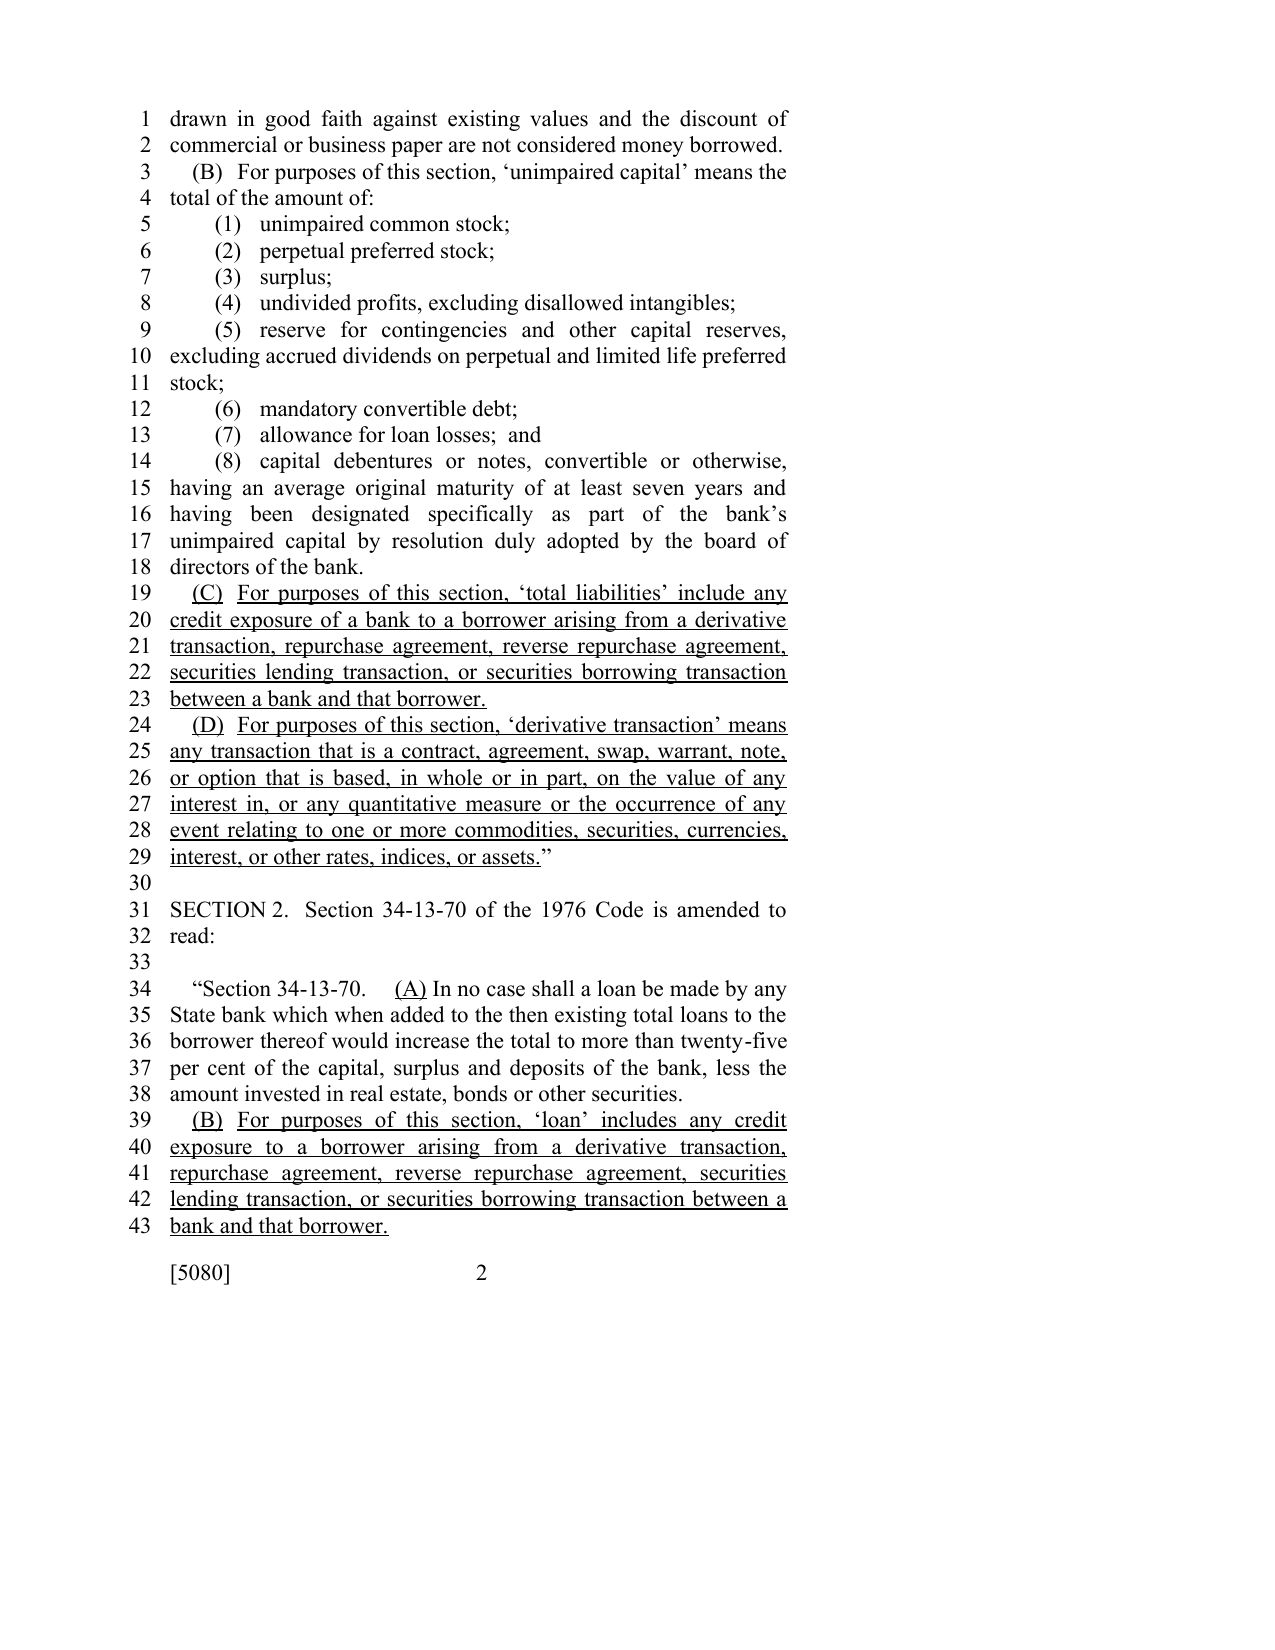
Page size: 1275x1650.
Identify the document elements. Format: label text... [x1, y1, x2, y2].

text (7) allowance for loan losses; and [169, 421, 787, 448]
text “Section 34-13-70. (A) In no case shall a loan be made by any State bank which when added to the then existing total loans to the borrower thereof would increase the total to more than twenty-five per cent of the capital, surplus and deposits of the bank, less the amount invested in real estate, bonds or other securities. [169, 975, 787, 1106]
text (B) For purposes of this section, ‘loan’ includes any credit exposure to a borrower arising from a derivative transaction, repurchase agreement, reverse repurchase agreement, securities lending transaction, or securities borrowing transaction between a bank and that borrower. [169, 1209, 787, 1238]
text (5) reserve for contingencies and other capital reserves, excluding accrued dividends on perpetual and limited life preferred stock; [169, 316, 787, 395]
text (C) For purposes of this section, ‘total liabilities’ include any credit exposure of a bank to a borrower arising from a derivative transaction, repurchase agreement, reverse repurchase agreement, securities lending transaction, or securities borrowing transaction between a bank and that borrower. [169, 579, 787, 629]
text (2) perpetual preferred stock; [169, 237, 787, 263]
text (4) undivided profits, excluding disallowed intangibles; [169, 289, 787, 316]
text (C) For purposes of this section, ‘total liabilities’ include any credit exposure of a bank to a borrower arising from a derivative transaction, repurchase agreement, reverse repurchase agreement, securities lending transaction, or securities borrowing transaction between a bank and that borrower. [169, 682, 787, 711]
text (3) surplus; [169, 263, 787, 289]
text (6) mandatory convertible debt; [169, 395, 787, 421]
text SECTION 2. Section 34-13-70 of the 1976 Code is amended to read: [169, 896, 787, 948]
text (B) For purposes of this section, ‘loan’ includes any credit exposure to a borrower arising from a derivative transaction, repurchase agreement, reverse repurchase agreement, securities lending transaction, or securities borrowing transaction between a bank and that borrower. [169, 1106, 787, 1156]
text (8) capital debentures or notes, convertible or otherwise, having an average original maturity of at least seven years and having been designated specifically as part of the bank’s unimpaired capital by resolution duly adopted by the board of directors of the bank. [169, 448, 787, 579]
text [169, 105, 787, 158]
text (D) For purposes of this section, ‘derivative transaction’ means any transaction that is a contract, agreement, swap, warrant, note, or option that is based, in whole or in part, on the value of any interest in, or any quantitative measure or the occurrence of any event relating to one or more commodities, securities, currencies, interest, or other rates, indices, or assets.” [169, 711, 787, 760]
text (1) unimpaired common stock; [169, 210, 787, 237]
text (B) For purposes of this section, ‘unimpaired capital’ means the total of the amount of: [169, 158, 787, 210]
